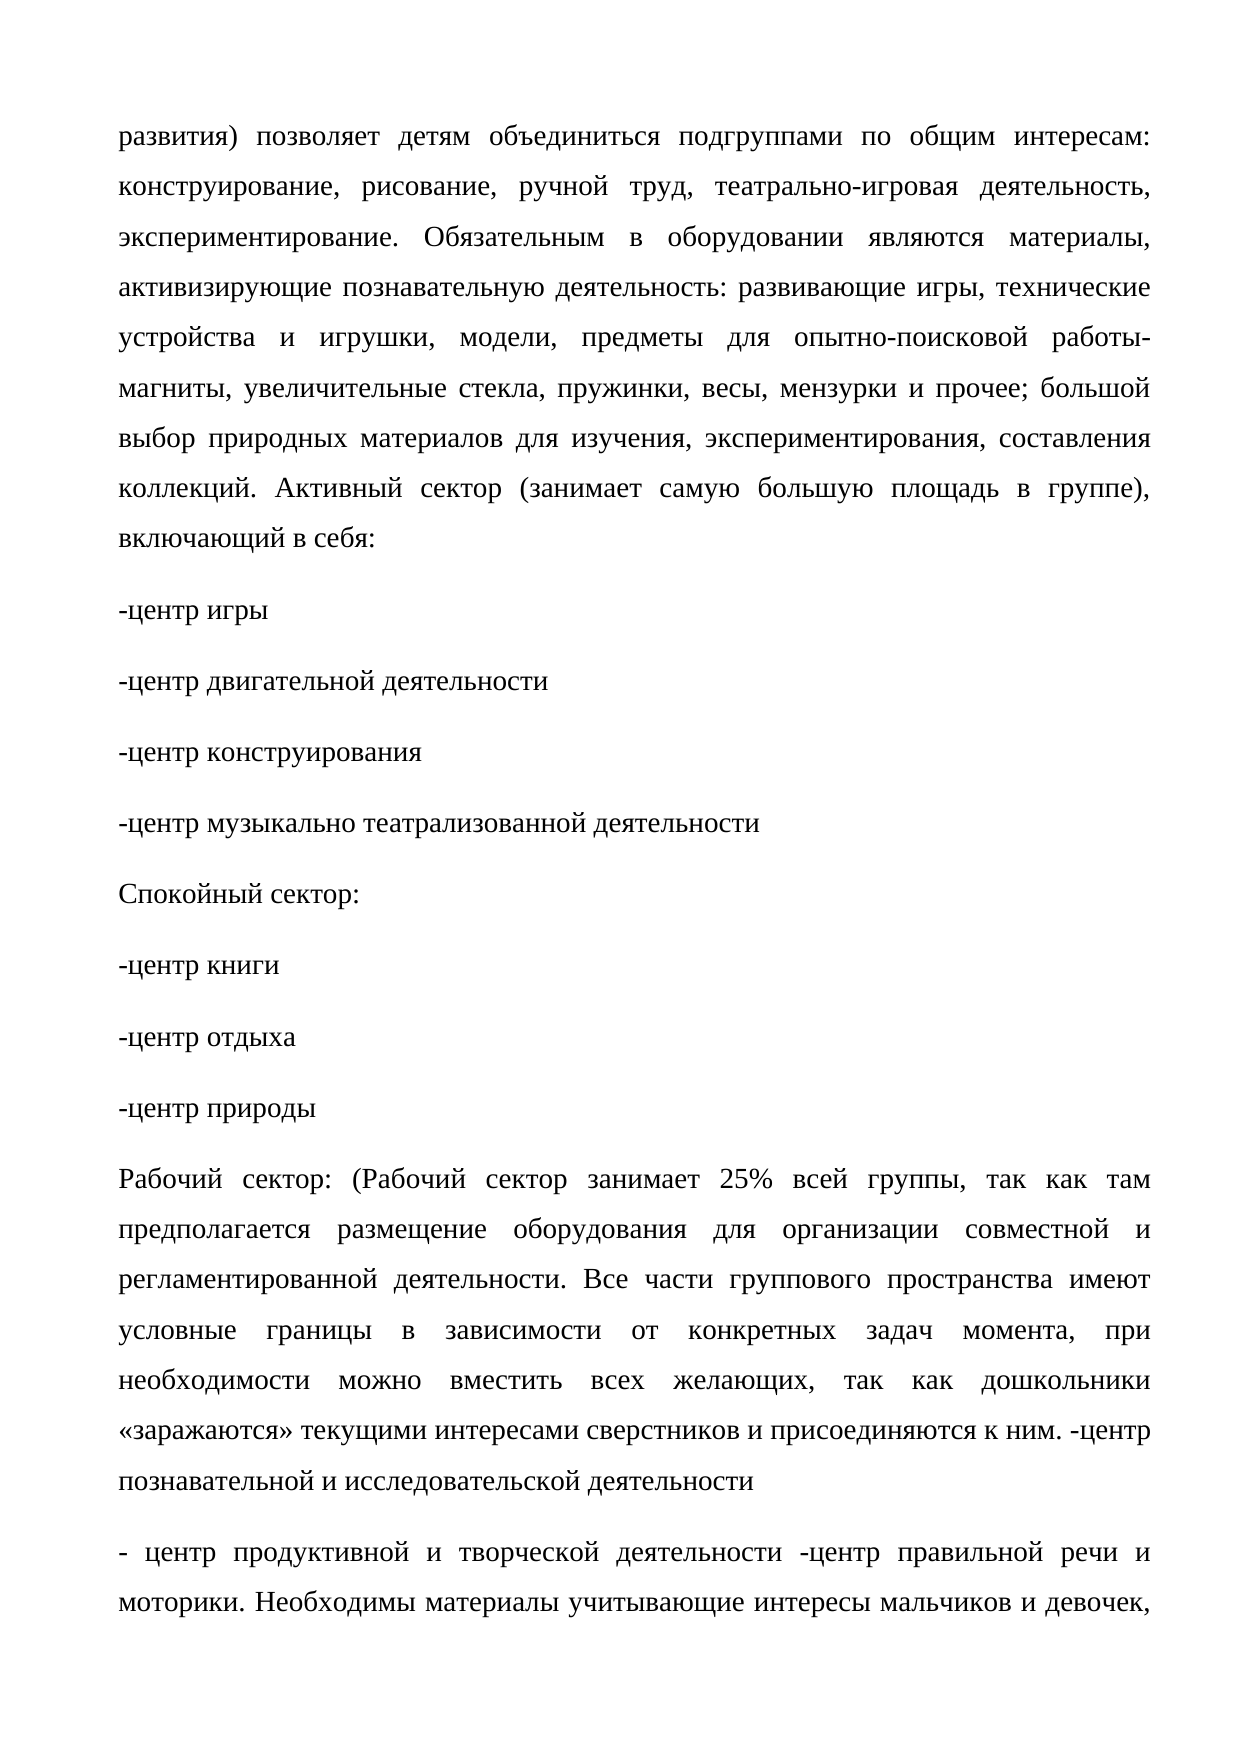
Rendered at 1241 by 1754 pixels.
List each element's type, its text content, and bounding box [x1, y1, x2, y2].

text -центр книги [118, 947, 1152, 981]
text -центр конструирования [118, 734, 1152, 768]
text -центр игры [118, 592, 1152, 625]
text Рабочий сектор: (Рабочий сектор занимает 25% всей группы, так как там предполагается размещение оборудования для организации совместной и регламентированной деятельности. Все части группового пространства имеют условные границы в зависимости от конкретных задач момента, при необходимости можно вместить всех желающих, так как дошкольники «заражаются» текущими интересами сверстников и присоединяются к ним. -центр познавательной и исследовательской деятельности [118, 1161, 1152, 1496]
text Спокойный сектор: [118, 876, 1152, 910]
text -центр природы [118, 1090, 1152, 1123]
text -центр отдыха [118, 1019, 1152, 1052]
text -центр двигательной деятельности [118, 663, 1152, 696]
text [118, 118, 1152, 554]
text -центр музыкально театрализованной деятельности [118, 805, 1152, 839]
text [118, 1534, 1152, 1618]
